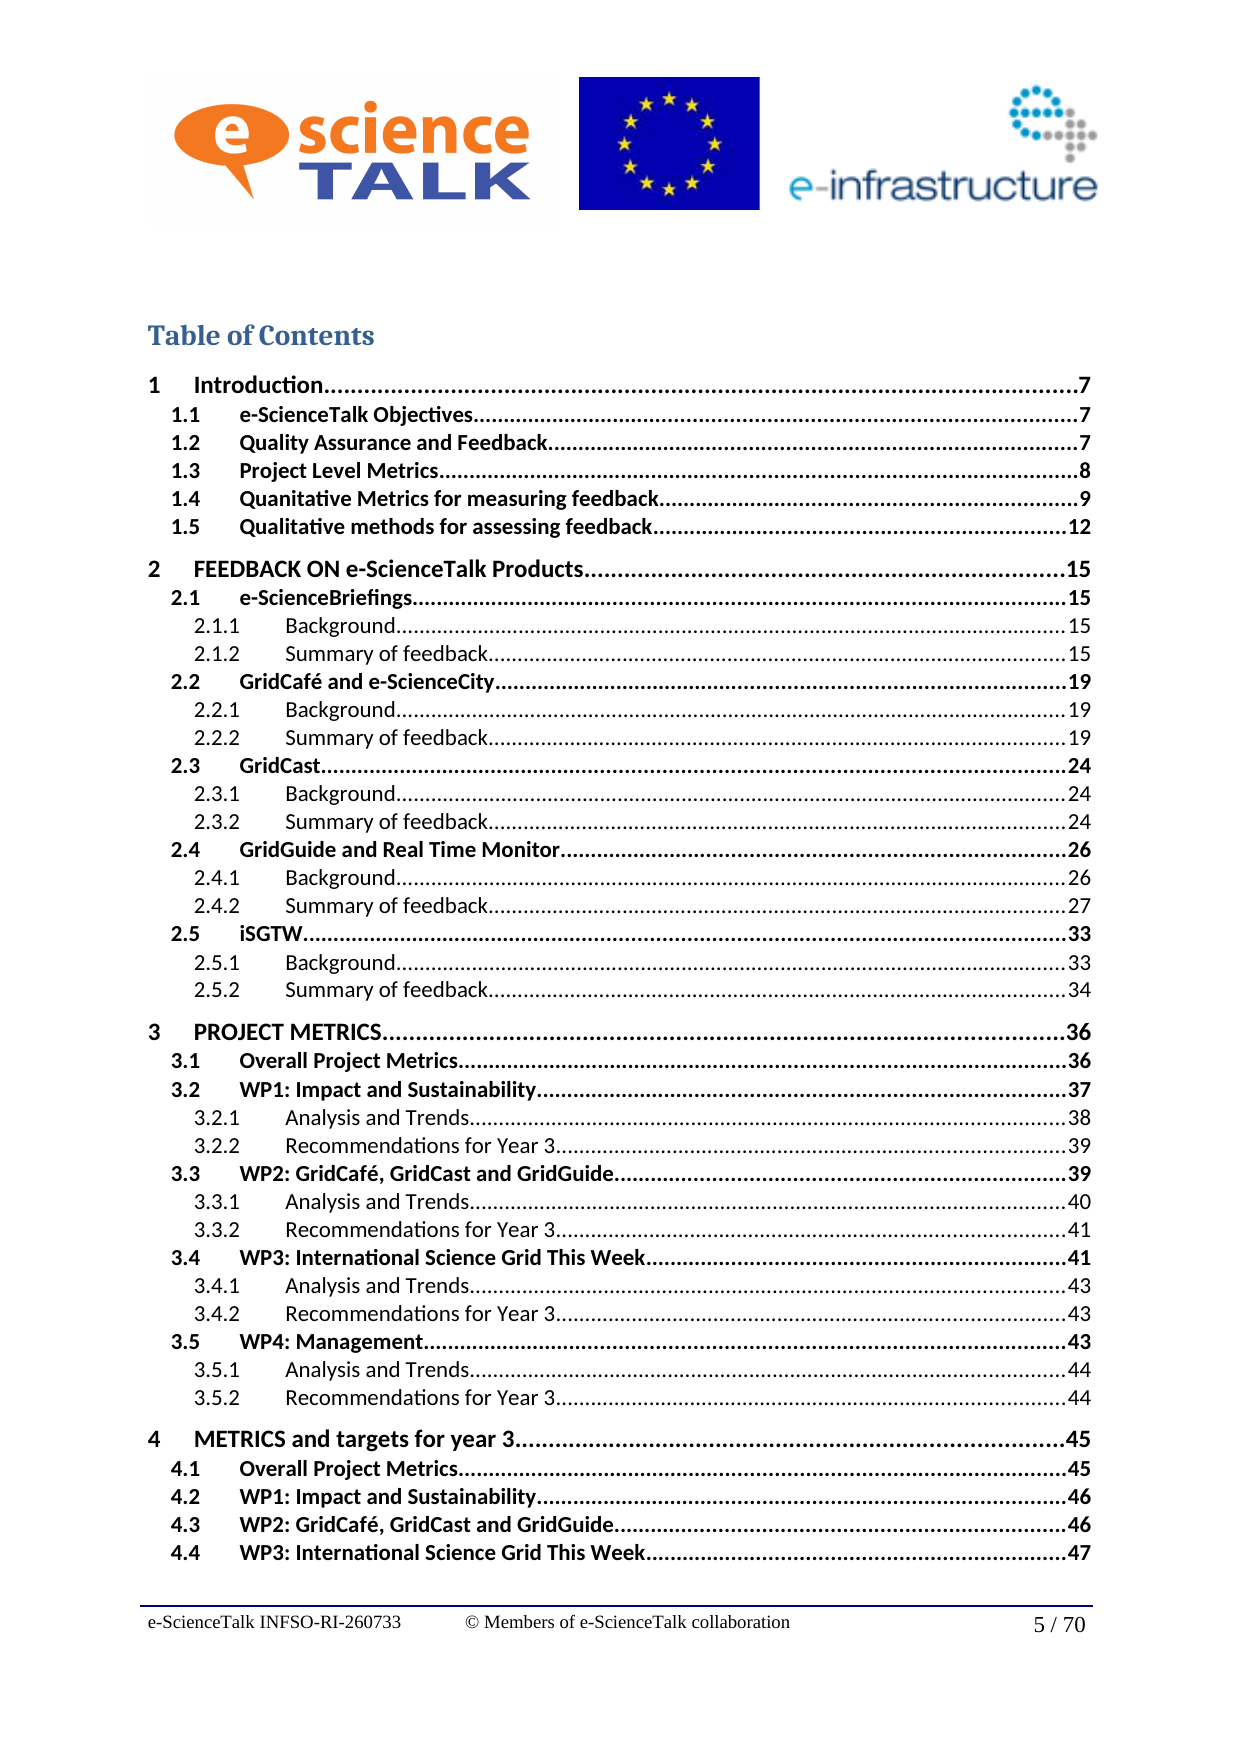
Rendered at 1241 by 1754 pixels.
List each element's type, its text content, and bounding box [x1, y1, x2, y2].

picture [579, 77, 760, 210]
text 2 FEEDBACK ON e-ScienceTalk Products 15 [148, 553, 1092, 583]
picture [782, 77, 1106, 210]
text 3.5.2 Recommendations for Year 3 44 [193, 1383, 1092, 1411]
text 2.3.1 Background 24 [193, 779, 1092, 807]
text 3 PROJECT METRICS 36 [148, 1016, 1092, 1047]
text 2.3.2 Summary of feedback 24 [193, 807, 1092, 836]
text 2.4.1 Background 26 [193, 863, 1092, 892]
text 2.4 GridGuide and Real Time Monitor 26 [171, 836, 1092, 863]
text 2.1.2 Summary of feedback 15 [193, 639, 1092, 667]
text 2.1.1 Background 15 [193, 611, 1092, 639]
text 2.5.1 Background 33 [193, 948, 1092, 976]
text 2.2 GridCafé and e-ScienceCity 19 [171, 667, 1092, 695]
text 4.1 Overall Project Metrics 45 [171, 1454, 1092, 1482]
text 1.1 e-ScienceTalk Objectives 7 [171, 400, 1092, 428]
text 3.2.2 Recommendations for Year 3 39 [193, 1131, 1092, 1159]
text 3.3 WP2: GridCafé, GridCast and GridGuide 39 [171, 1159, 1092, 1187]
text 3.2 WP1: Impact and Sustainability 37 [171, 1075, 1092, 1103]
text 2.1 e-ScienceBriefings 15 [171, 583, 1092, 611]
text 3.3.2 Recommendations for Year 3 41 [193, 1215, 1092, 1243]
text 3.4.1 Analysis and Trends 43 [193, 1271, 1092, 1299]
text 3.3.1 Analysis and Trends 40 [193, 1187, 1092, 1215]
text 1.4 Quanitative Metrics for measuring feedback 9 [171, 484, 1092, 512]
text 2.4.2 Summary of feedback 27 [193, 892, 1092, 919]
subtitle Table of Contents [148, 319, 1092, 352]
text 4.4 WP3: International Science Grid This Week 47 [171, 1538, 1092, 1566]
text 3.5 WP4: Management 43 [171, 1327, 1092, 1355]
text 3.2.1 Analysis and Trends 38 [193, 1103, 1092, 1131]
text 2.2.2 Summary of feedback 19 [193, 723, 1092, 751]
text 1 Introduction 7 [148, 370, 1092, 400]
text 1.5 Qualitative methods for assessing feedback 12 [171, 512, 1092, 540]
text 4.3 WP2: GridCafé, GridCast and GridGuide 46 [171, 1510, 1092, 1538]
text 3.5.1 Analysis and Trends 44 [193, 1355, 1092, 1383]
text 2.5 iSGTW 33 [171, 919, 1092, 948]
text 3.4 WP3: International Science Grid This Week 41 [171, 1243, 1092, 1271]
picture [147, 77, 558, 226]
text 2.5.2 Summary of feedback 34 [193, 976, 1092, 1004]
text 1.2 Quality Assurance and Feedback 7 [171, 428, 1092, 456]
text 2.2.1 Background 19 [193, 695, 1092, 723]
text 4 METRICS and targets for year 3 45 [148, 1423, 1092, 1454]
text 2.3 GridCast 24 [171, 751, 1092, 779]
text 1.3 Project Level Metrics 8 [171, 456, 1092, 484]
text 3.4.2 Recommendations for Year 3 43 [193, 1299, 1092, 1327]
text 4.2 WP1: Impact and Sustainability 46 [171, 1482, 1092, 1510]
text 3.1 Overall Project Metrics 36 [171, 1047, 1092, 1075]
